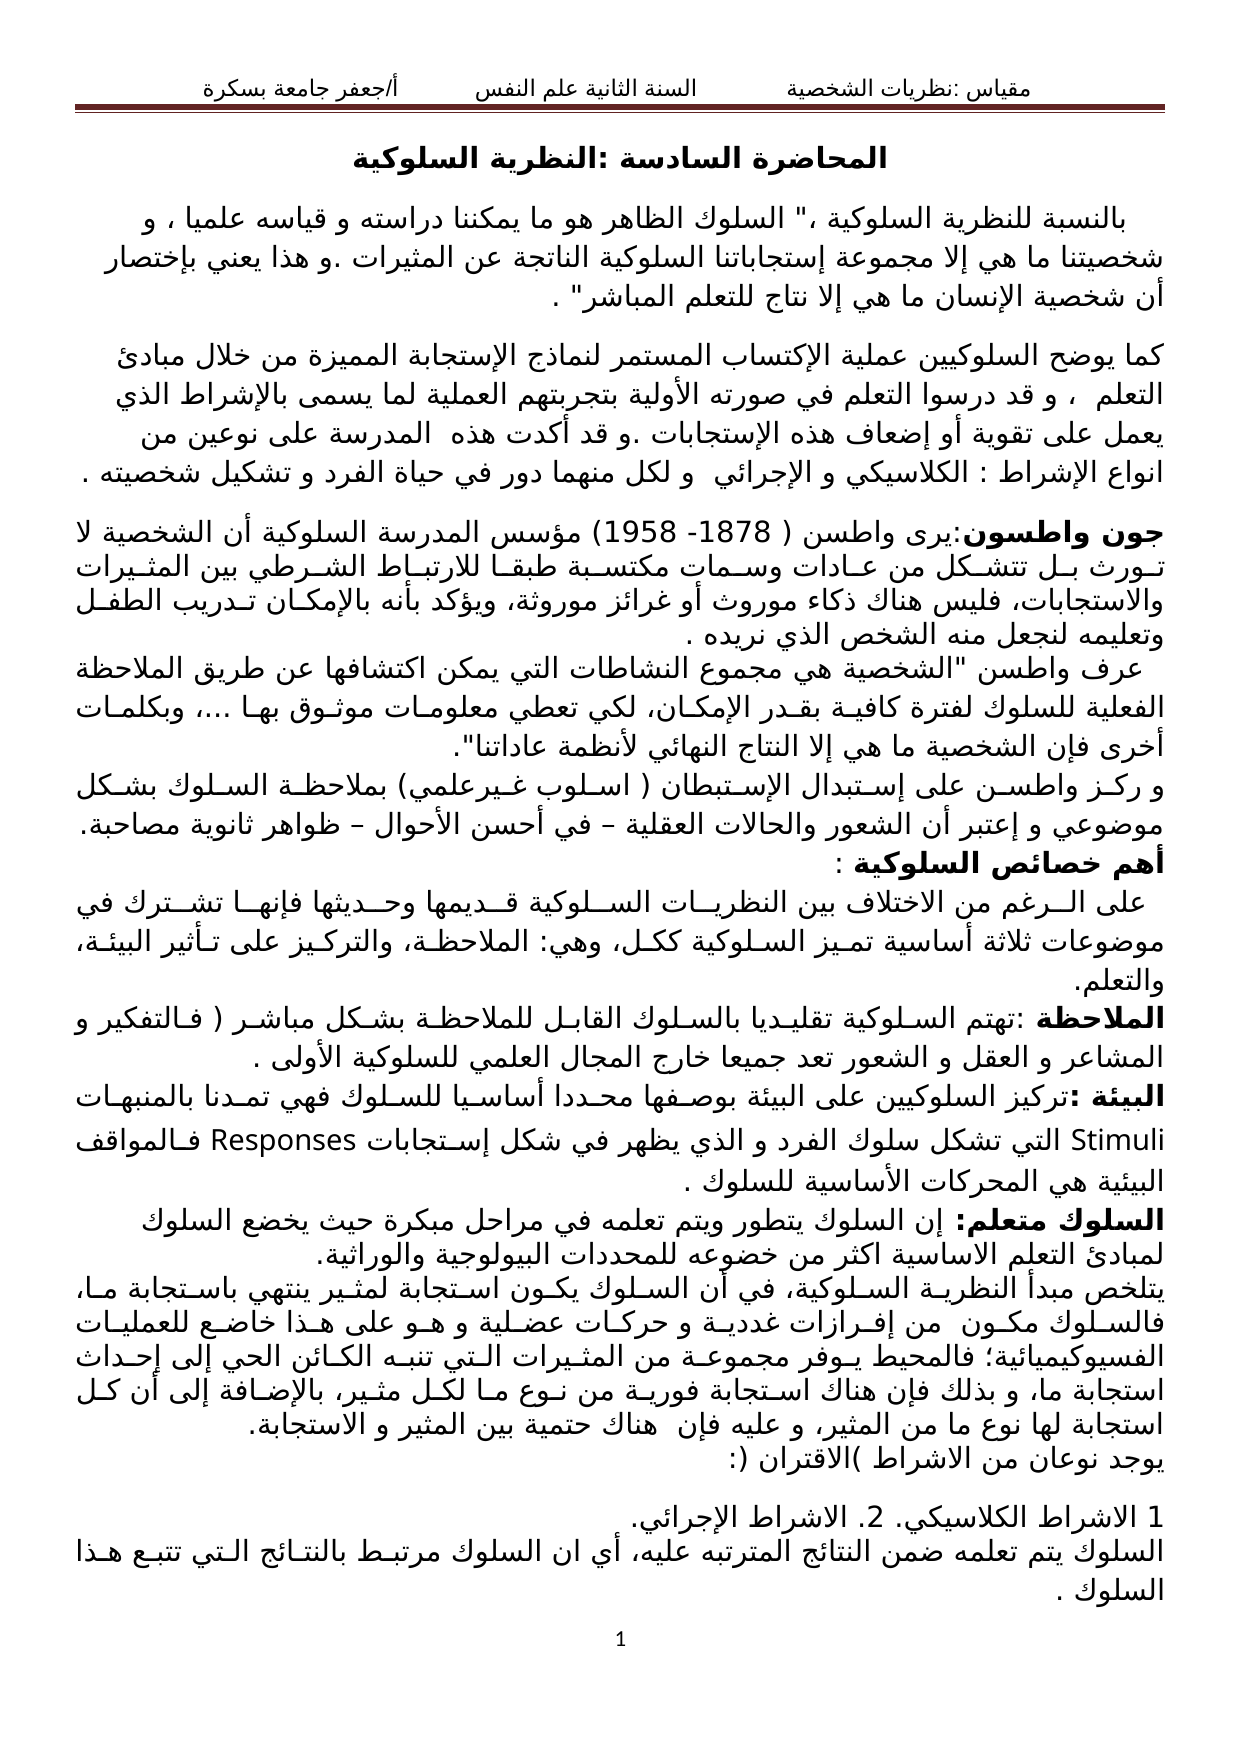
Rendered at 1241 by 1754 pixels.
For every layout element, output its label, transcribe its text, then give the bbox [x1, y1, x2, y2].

text أهم خصائص السلوكية : [75, 846, 1165, 880]
text على الرغم من الاختلاف بين النظريات السلوكية قديمها وحديثها فإنها تشترك في موضوعات ثلاثة أساسية تميز السلوكية ككل، وهي: الملاحظة، والتركيز على تأثير البيئة، والتعلم. [75, 885, 1165, 997]
text عرف واطسن "الشخصية هي مجموع النشاطات التي يمكن اكتشافها عن طريق الملاحظة الفعلية للسلوك لفترة كافية بقدر الإمكان، لكي تعطي معلومات موثوق بها ...، وبكلمات أخرى فإن الشخصية ما هي إلا النتاج النهائي لأنظمة عاداتنا". [75, 651, 1165, 763]
text الملاحظة :تهتم السلوكية تقليديا بالسلوك القابل للملاحظة بشكل مباشر ( فالتفكير و المشاعر و العقل و الشعور تعد جميعا خارج المجال العلمي للسلوكية الأولى . [75, 1002, 1165, 1075]
text السلوك يتم تعلمه ضمن النتائج المترتبه عليه، أي ان السلوك مرتبط بالنتائج التي تتبع هذا السلوك . [75, 1535, 1165, 1608]
text بالنسبة للنظرية السلوكية ،" السلوك الظاهر هو ما يمكننا دراسته و قياسه علميا ، و شخصيتنا ما هي إلا مجموعة إستجاباتنا السلوكية الناتجة عن المثيرات .و هذا يعني بإختصار أن شخصية الإنسان ما هي إلا نتاج للتعلم المباشر" . [75, 201, 1165, 313]
text السلوك متعلم: إن السلوك يتطور ويتم تعلمه في مراحل مبكرة حيث يخضع السلوك لمبادئ التعلم الاساسية اكثر من خضوعه للمحددات البيولوجية والوراثية. [75, 1203, 1165, 1271]
text يتلخص مبدأ النظرية السلوكية، في أن السلوك يكون استجابة لمثير ينتهي باستجابة ما، فالسلوك مكون من إفرازات غددية و حركات عضلية و هو على هذا خاضع للعمليات الفسيوكيميائية؛ فالمحيط يوفر مجموعة من المثيرات التي تنبه الكائن الحي إلى إحداث استجابة ما، و بذلك فإن هناك استجابة فورية من نوع ما لكل مثير، بالإضافة إلى أن كل استجابة لها نوع ما من المثير، و عليه فإن هناك حتمية بين المثير و الاستجابة. [75, 1271, 1165, 1441]
text و ركز واطسن على إستبدال الإستبطان ( اسلوب غيرعلمي) بملاحظة السلوك بشكل موضوعي و إعتبر أن الشعور والحالات العقلية – في أحسن الأحوال – ظواهر ثانوية مصاحبة. [75, 768, 1165, 841]
text 1 الاشراط الكلاسيكي. 2. الاشراط الإجرائي. [75, 1501, 1165, 1535]
text البيئة :تركيز السلوكيين على البيئة بوصفها محددا أساسيا للسلوك فهي تمدنا بالمنبهات Stimuli التي تشكل سلوك الفرد و الذي يظهر في شكل إستجابات Responses فالمواقف البيئية هي المحركات الأساسية للسلوك . [75, 1080, 1165, 1198]
text يوجد نوعان من الاشراط )الاقتران (: [75, 1441, 1165, 1475]
text كما يوضح السلوكيين عملية الإكتساب المستمر لنماذج الإستجابة المميزة من خلال مبادئ التعلم ، و قد درسوا التعلم في صورته الأولية بتجربتهم العملية لما يسمى بالإشراط الذي يعمل على تقوية أو إضعاف هذه الإستجابات .و قد أكدت هذه المدرسة على نوعين من انواع الإشراط : الكلاسيكي و الإجرائي و لكل منهما دور في حياة الفرد و تشكيل شخصيته . [75, 339, 1165, 489]
text المحاضرة السادسة :النظرية السلوكية [75, 141, 1165, 175]
text جون واطسون:يرى واطسن ( 1878- 1958) مؤسس المدرسة السلوكية أن الشخصية لا تورث بل تتشكل من عادات وسمات مكتسبة طبقا للارتباط الشرطي بين المثيرات والاستجابات، فليس هناك ذكاء موروث أو غرائز موروثة، ويؤكد بأنه بالإمكان تدريب الطفل وتعليمه لنجعل منه الشخص الذي نريده . [75, 515, 1165, 651]
